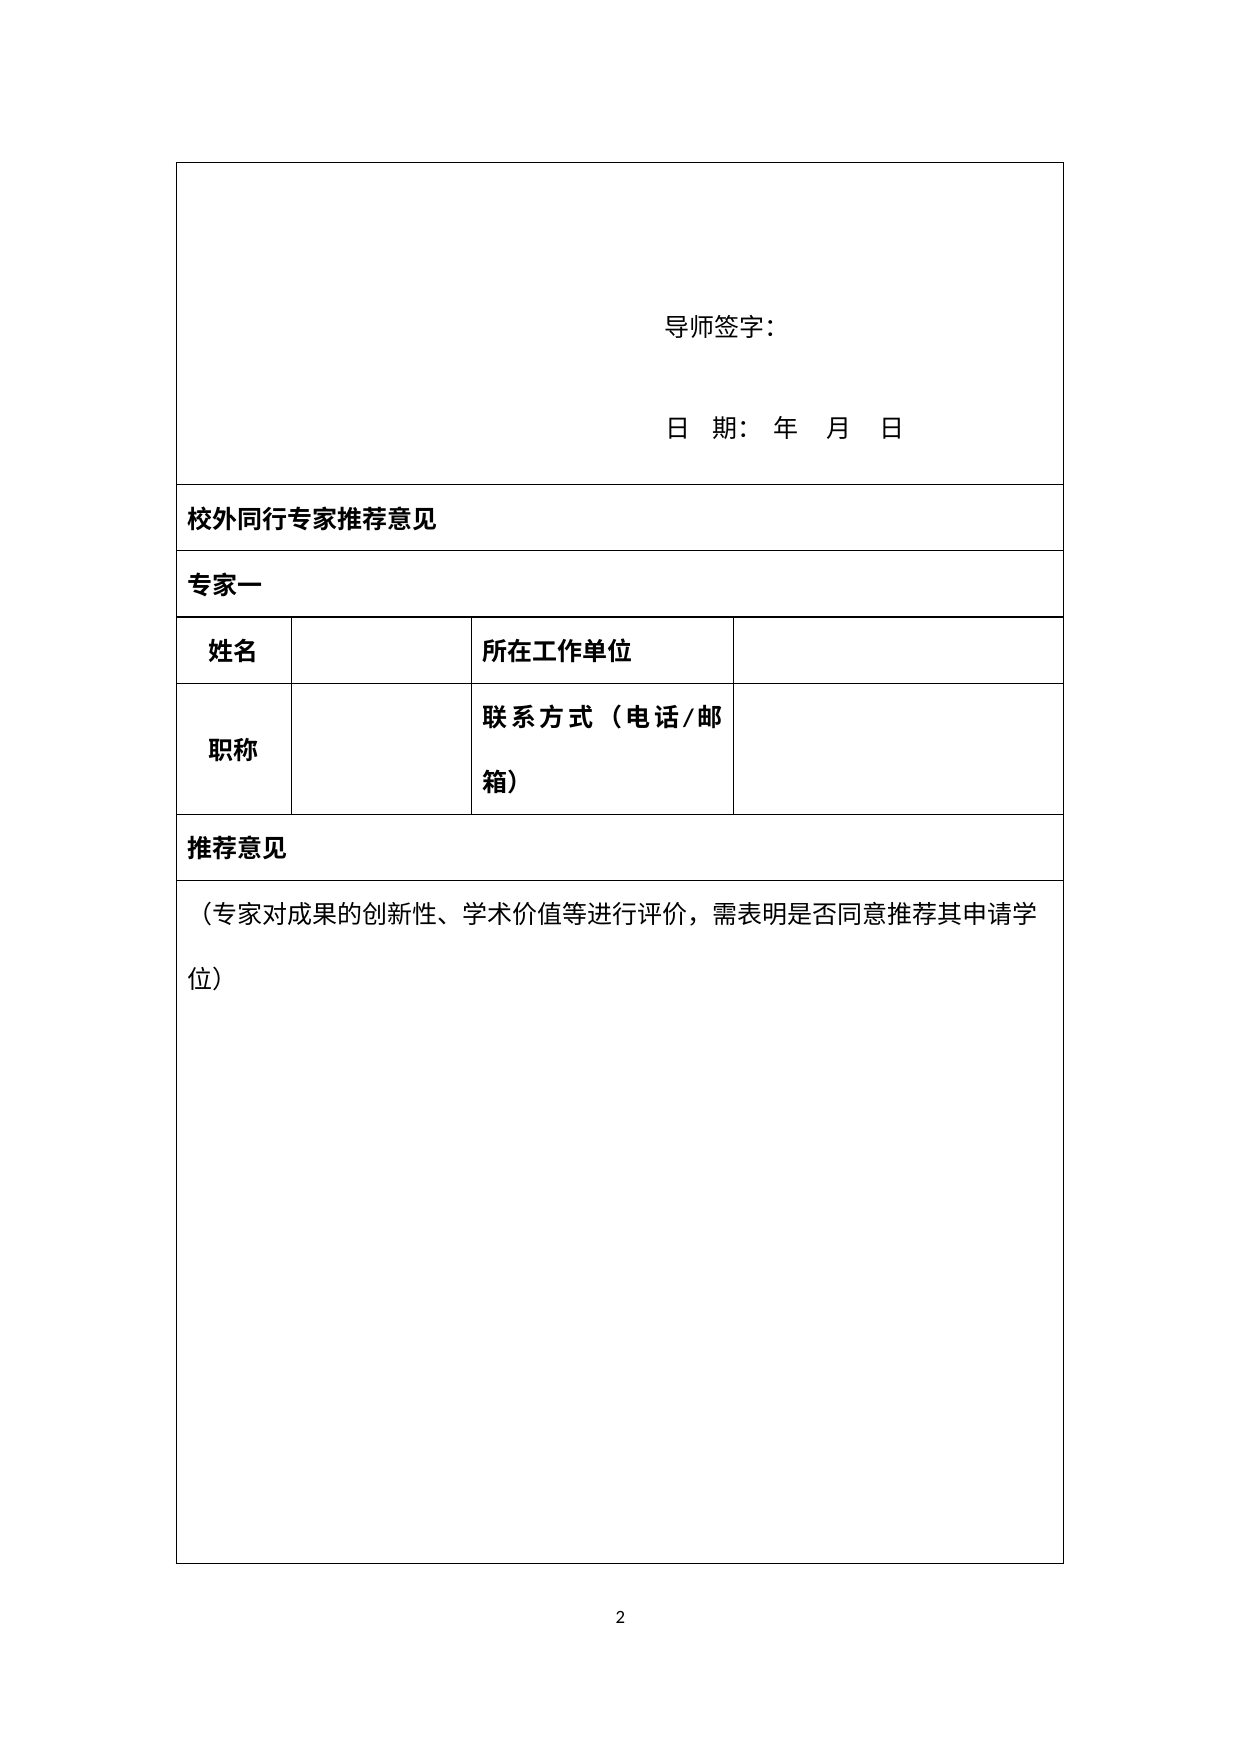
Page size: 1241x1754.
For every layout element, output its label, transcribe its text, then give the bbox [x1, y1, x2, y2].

table_cell 职称 [177, 684, 291, 813]
table_cell [292, 684, 471, 813]
table_cell 专家一 [177, 551, 1063, 616]
table_cell 推荐意见 [177, 815, 1063, 879]
table_cell 姓名 [177, 618, 291, 682]
table_cell 校外同行专家推荐意见 [177, 485, 1063, 550]
table_cell 所在工作单位 [472, 618, 733, 682]
table_cell [292, 618, 471, 682]
table_cell 联系方式（电话/邮箱） [472, 684, 733, 813]
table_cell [177, 881, 1063, 1563]
table_cell [734, 618, 1063, 682]
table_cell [177, 163, 1063, 484]
table_cell [734, 684, 1063, 813]
